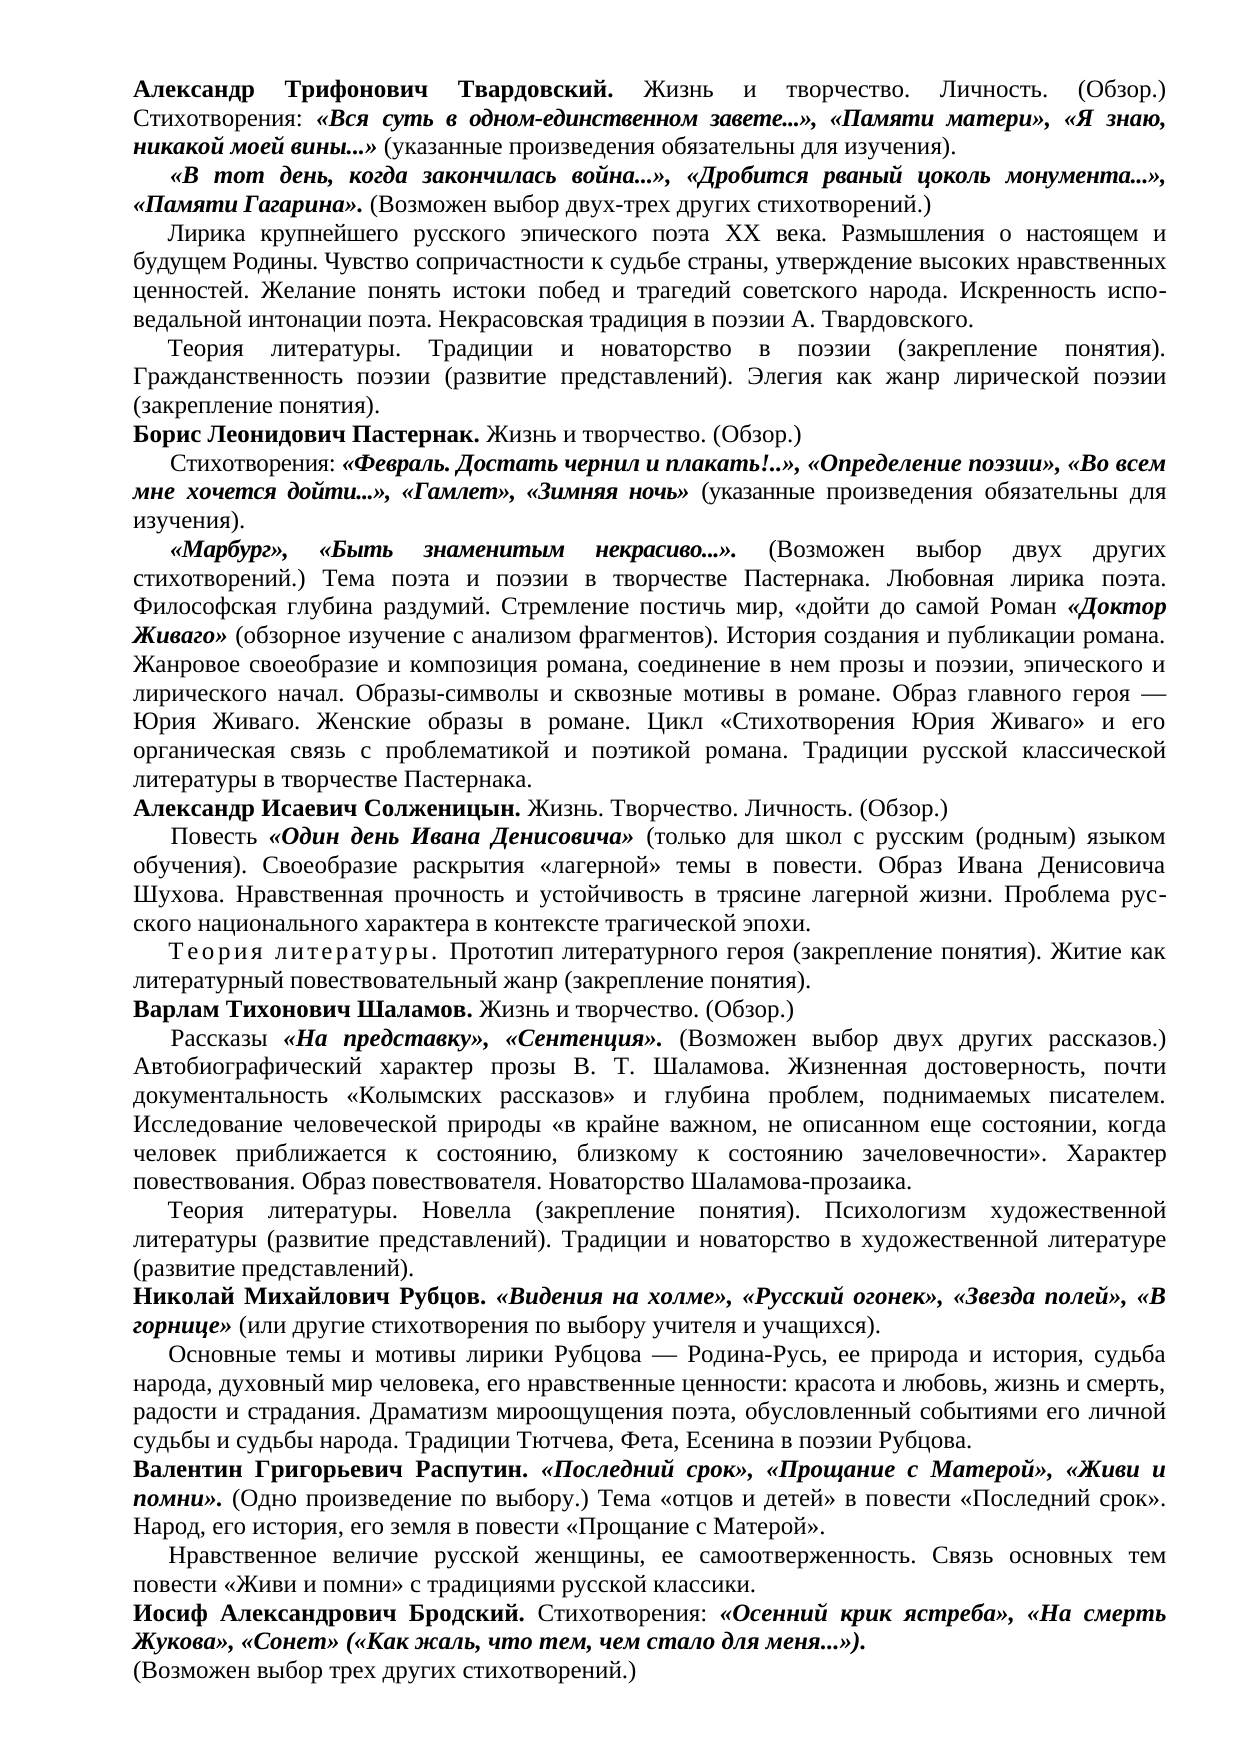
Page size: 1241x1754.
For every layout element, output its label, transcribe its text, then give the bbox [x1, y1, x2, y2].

text Лирика крупнейшего русского эпического поэта XX века. Размышления о настоящем и будущем Родины. Чувство сопричастности к судьбе страны, утверждение высоких нравственных ценностей. Желание понять истоки побед и трагедий советского народа. Искренность исповедальной интонации поэта. Некрасовская традиция в поэзии А. Твардовского. [133, 218, 1167, 333]
text Александр Трифонович Твардовский. Жизнь и творчество. Личность. (Обзор.) Стихотворения: «Вся суть в одном-единственном завете...», «Памяти матери», «Я знаю, никакой моей вины...» (указанные произведения обязательны для изучения). [133, 74, 1167, 160]
text Стихотворения: «Февраль. Достать чернил и плакать!..», «Определение поэзии», «Во всем мне хочется дойти...», «Гамлет», «Зимняя ночь» (указанные произведения обязательны для изучения). [133, 448, 1167, 534]
text Теория литературы. Новелла (закрепление понятия). Психологизм художественной литературы (развитие представлений). Традиции и новаторство в художественной литературе (развитие представлений). [133, 1195, 1167, 1281]
text Борис Леонидович Пастернак. Жизнь и творчество. (Обзор.) [133, 419, 1167, 448]
text Николай Михайлович Рубцов. «Видения на холме», «Русский огонек», «Звезда полей», «В горнице» (или другие стихотворения по выбору учителя и учащихся). [133, 1281, 1167, 1339]
text Иосиф Александрович Бродский. Стихотворения: «Осенний крик ястреба», «На смерть Жукова», «Сонет» («Как жаль, что тем, чем стало для меня...»). [133, 1598, 1167, 1655]
text (Возможен выбор трех других стихотворений.) [133, 1655, 1167, 1684]
text Рассказы «На представку», «Сентенция». (Возможен выбор двух других рассказов.) Автобиографический характер прозы В. Т. Шаламова. Жизненная достоверность, почти документальность «Колымских рассказов» и глубина проблем, поднимаемых писателем. Исследование человеческой природы «в крайне важном, не описанном еще состоянии, когда человек приближается к состоянию, близкому к состоянию зачеловечности». Характер повествования. Образ повествователя. Новаторство Шаламова-прозаика. [133, 1023, 1167, 1195]
text «В тот день, когда закончилась война...», «Дробится рваный цоколь монумента...», «Памяти Гагарина». (Возможен выбор двух-трех других стихотворений.) [133, 160, 1167, 218]
text «Марбург», «Быть знаменитым некрасиво...». (Возможен выбор двух других стихотворений.) Тема поэта и поэзии в творчестве Пастернака. Любовная лирика поэта. Философская глубина раздумий. Стремление постичь мир, «дойти до самой Роман «Доктор Живаго» (обзорное изучение с анализом фрагментов). История создания и публикации романа. Жанровое своеобразие и композиция романа, соединение в нем прозы и поэзии, эпического и лирического начал. Образы-символы и сквозные мотивы в романе. Образ главного героя — Юрия Живаго. Женские образы в романе. Цикл «Стихотворения Юрия Живаго» и его органическая связь с проблематикой и поэтикой романа. Традиции русской классической литературы в творчестве Пастернака. [133, 534, 1167, 793]
text Александр Исаевич Солженицын. Жизнь. Творчество. Личность. (Обзор.) [133, 793, 1167, 821]
text Основные темы и мотивы лирики Рубцова — Родина-Русь, ее природа и история, судьба народа, духовный мир человека, его нравственные ценности: красота и любовь, жизнь и смерть, радости и страдания. Драматизм мироощущения поэта, обусловленный событиями его личной судьбы и судьбы народа. Традиции Тютчева, Фета, Есенина в поэзии Рубцова. [133, 1339, 1167, 1454]
text Теория литературы. Прототип литературного героя (закрепление понятия). Житие как литературный повествовательный жанр (закрепление понятия). [133, 936, 1167, 994]
text Повесть «Один день Ивана Денисовича» (только для школ с русским (родным) языком обучения). Своеобразие раскрытия «лагерной» темы в повести. Образ Ивана Денисовича Шухова. Нравственная прочность и устойчивость в трясине лагерной жизни. Проблема русского национального характера в контексте трагической эпохи. [133, 821, 1167, 936]
text Нравственное величие русской женщины, ее самоотверженность. Связь основных тем повести «Живи и помни» с традициями русской классики. [133, 1540, 1167, 1598]
text Варлам Тихонович Шаламов. Жизнь и творчество. (Обзор.) [133, 994, 1167, 1023]
text Валентин Григорьевич Распутин. «Последний срок», «Прощание с Матерой», «Живи и помни». (Одно произведение по выбору.) Тема «отцов и детей» в повести «Последний срок». Народ, его история, его земля в повести «Прощание с Матерой». [133, 1454, 1167, 1540]
text Теория литературы. Традиции и новаторство в поэзии (закрепление понятия). Гражданственность поэзии (развитие представлений). Элегия как жанр лирической поэзии (закрепление понятия). [133, 333, 1167, 419]
